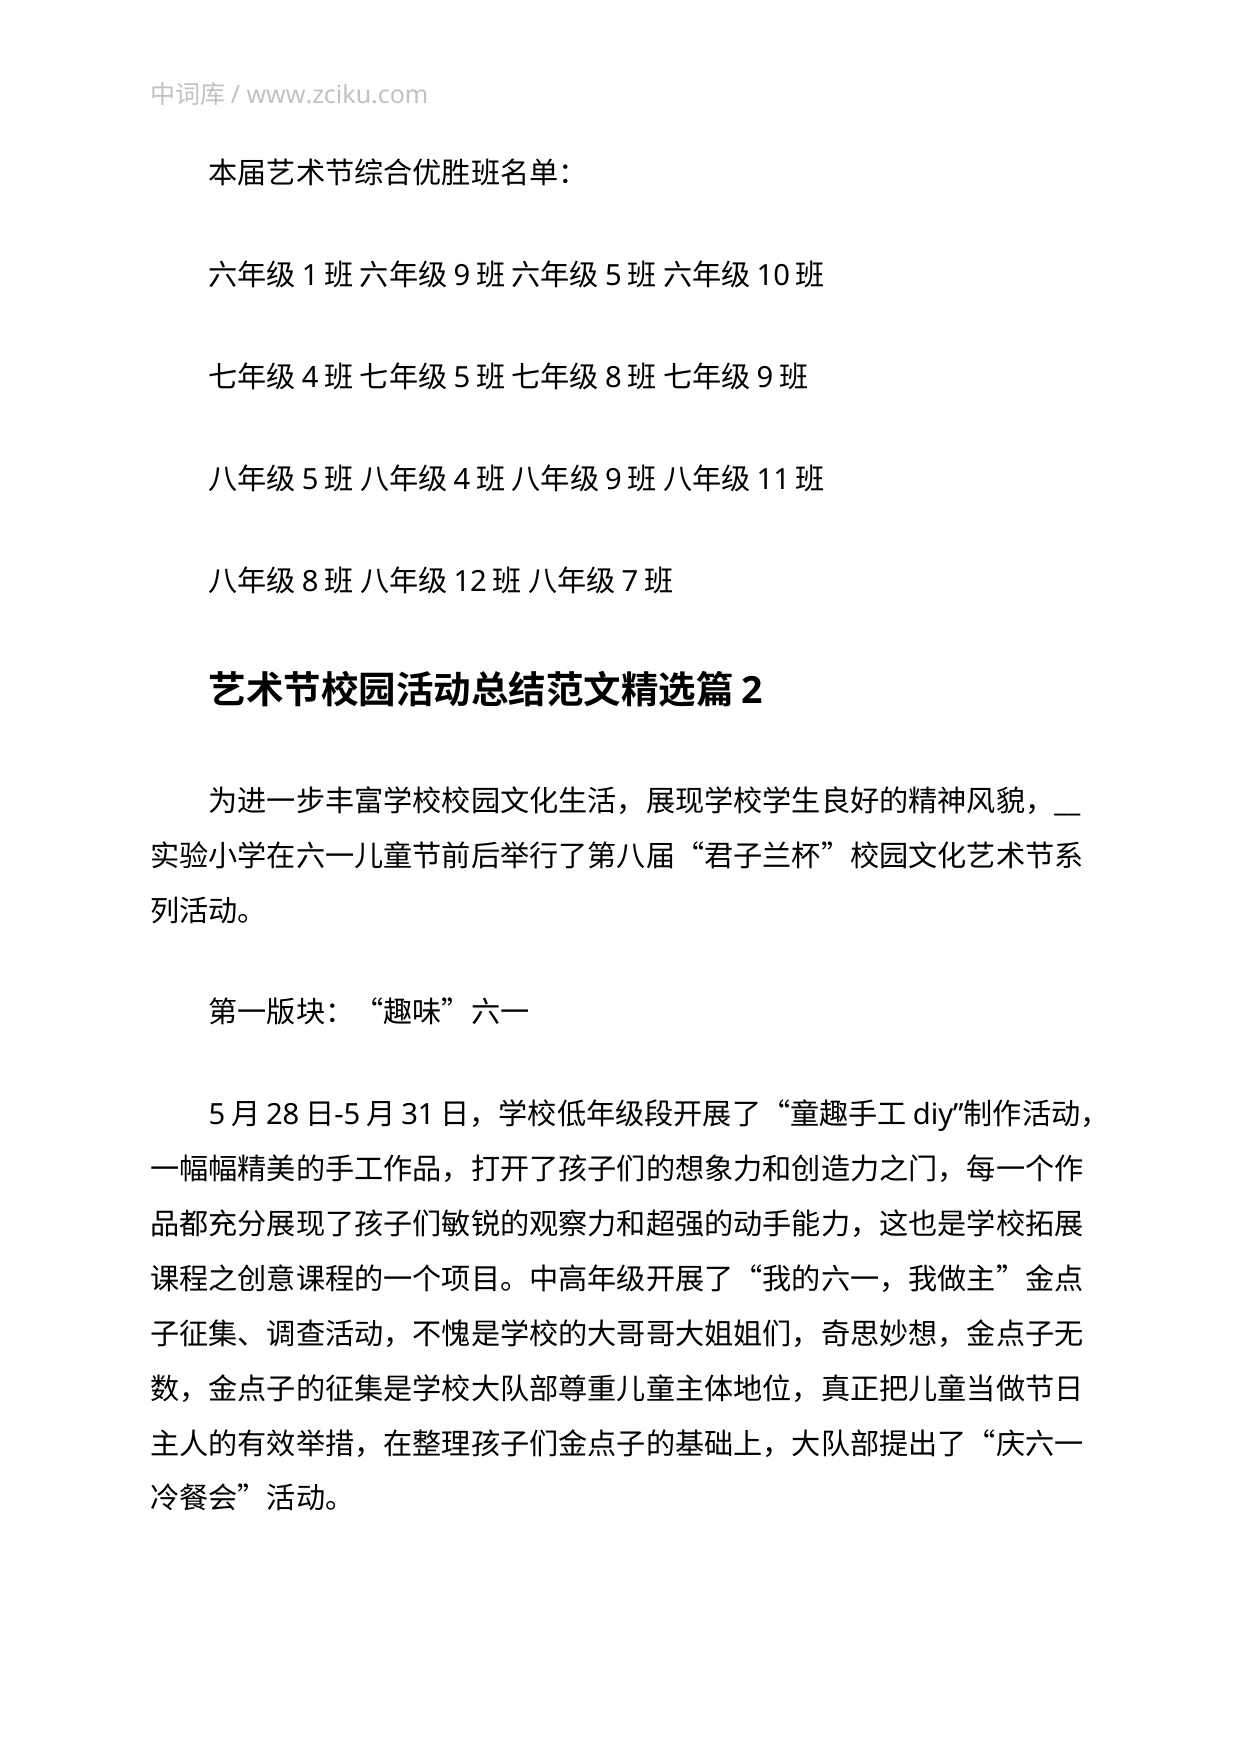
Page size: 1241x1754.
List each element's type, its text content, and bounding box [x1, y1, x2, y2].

text 八年级5班 八年级4班 八年级9班 八年级11班 [150, 456, 1090, 498]
text 七年级4班 七年级5班 七年级8班 七年级9班 [150, 354, 1090, 396]
text 为进一步丰富学校校园文化生活，展现学校学生良好的精神风貌，__实验小学在六一儿童节前后举行了第八届“君子兰杯”校园文化艺术节系列活动。 [150, 777, 1090, 929]
text 艺术节校园活动总结范文精选篇2 [150, 660, 1090, 714]
text 本届艺术节综合优胜班名单： [150, 150, 1090, 192]
text 六年级1班 六年级9班 六年级5班 六年级10班 [150, 252, 1090, 294]
text 第一版块：“趣味”六一 [150, 989, 1090, 1031]
text 5月28日-5月31日，学校低年级段开展了“童趣手工diy”制作活动，一幅幅精美的手工作品，打开了孩子们的想象力和创造力之门，每一个作品都充分展现了孩子们敏锐的观察力和超强的动手能力，这也是学校拓展课程之创意课程的一个项目。中高年级开展了“我的六一，我做主”金点子征集、调查活动，不愧是学校的大哥哥大姐姐们，奇思妙想，金点子无数，金点子的征集是学校大队部尊重儿童主体地位，真正把儿童当做节日主人的有效举措，在整理孩子们金点子的基础上，大队部提出了“庆六一冷餐会”活动。 [150, 1091, 1090, 1517]
text 八年级8班 八年级12班 八年级7班 [150, 558, 1090, 600]
